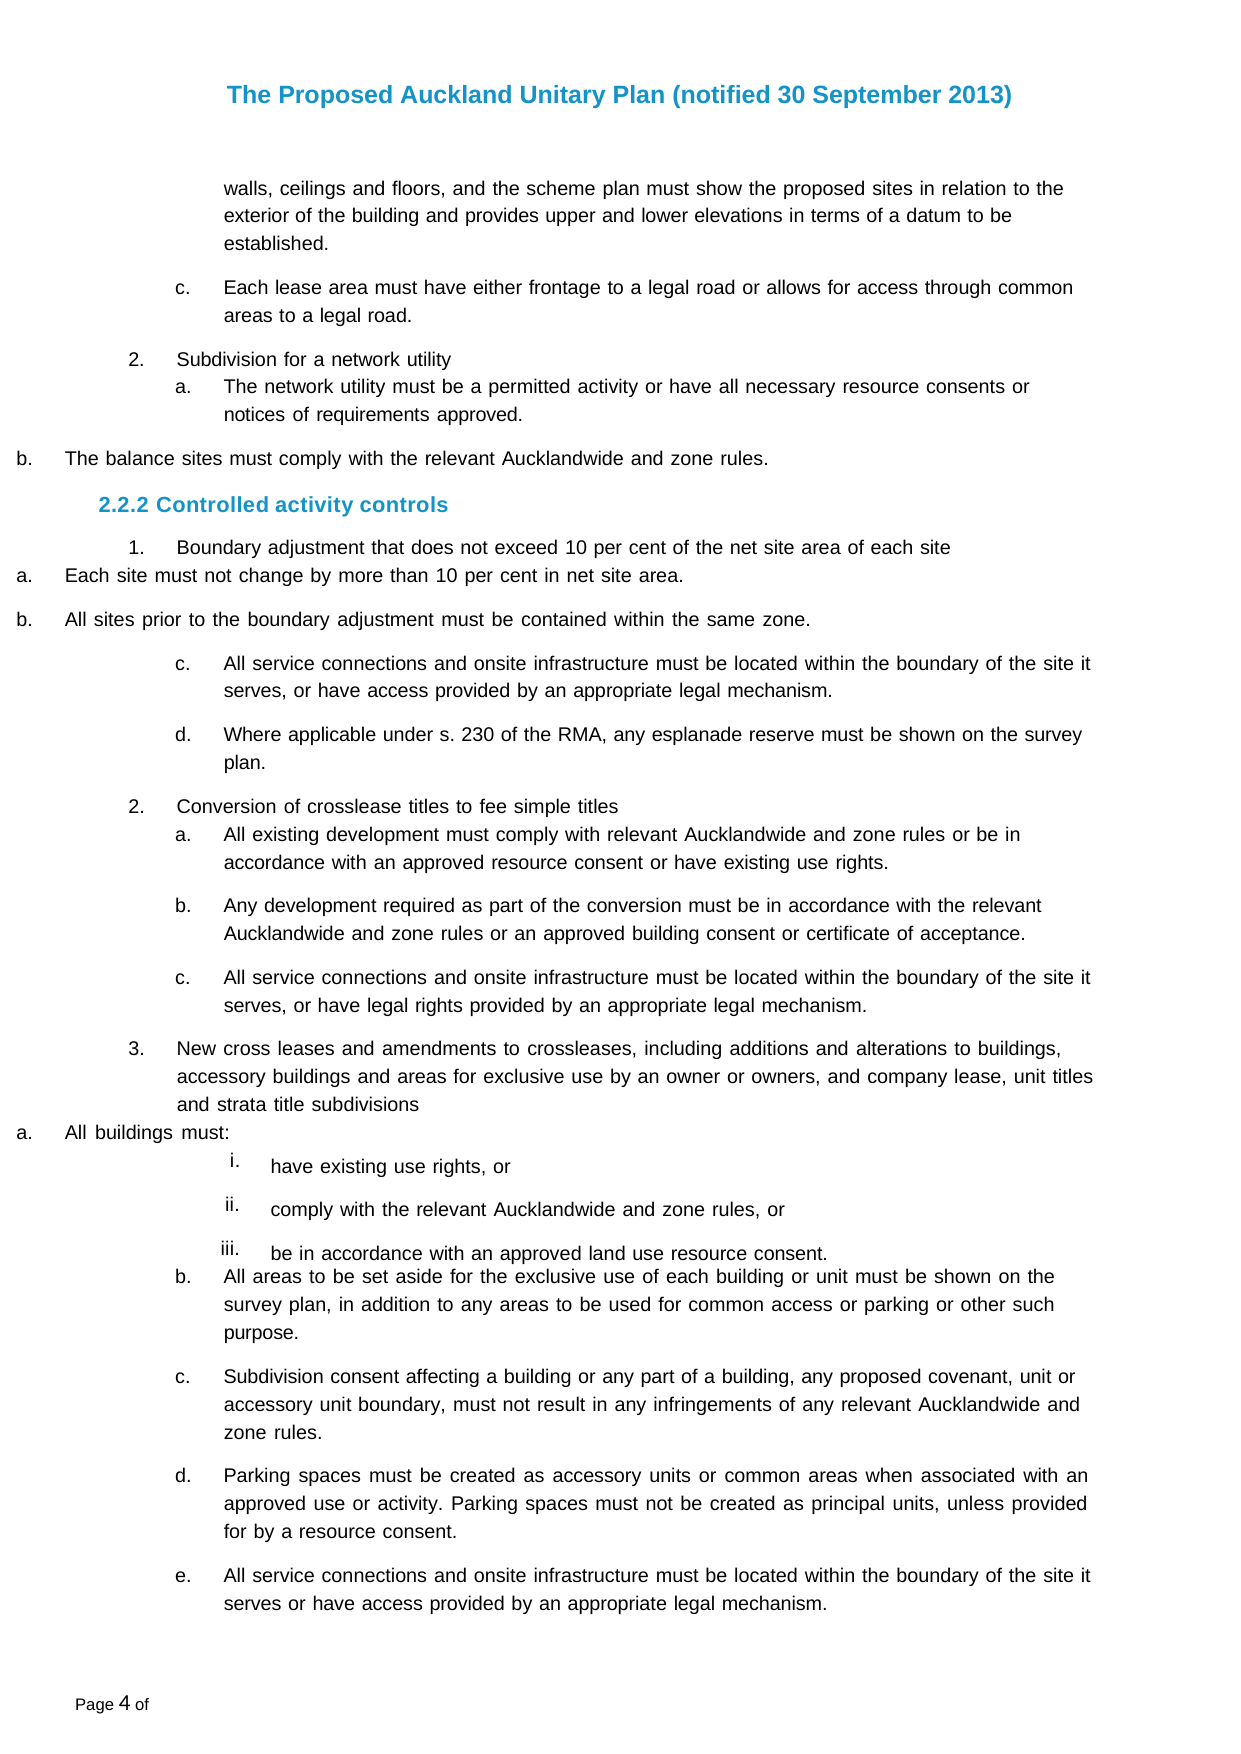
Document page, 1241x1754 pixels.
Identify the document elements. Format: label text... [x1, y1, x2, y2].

list All service connections and on­site infrastructure must be located within the boundary of the site it serves, or have access provided by an appropriate legal mechanism. [175, 651, 1107, 702]
list Boundary adjustment that does not exceed 10 per cent of the net site area of each site [128, 536, 1119, 559]
list Each lease area must have either frontage to a legal road or allows for access through common areas to a legal road. [175, 276, 1082, 326]
text walls, ceilings and floors, and the scheme plan must show the proposed sites in relation to the exterior of the building and provides upper and lower elevations in terms of a datum to be established. [223, 176, 1076, 255]
list Parking spaces must be created as accessory units or common areas when associated with an approved use or activity. Parking spaces must not be created as principal units, unless provided for by a resource consent. [175, 1464, 1088, 1543]
list Conversion of cross­lease titles to fee simple titles [128, 794, 1119, 817]
list Each site must not change by more than 10 per cent in net site area. [16, 564, 1119, 587]
text be in accordance with an approved land use resource consent. [270, 1242, 1119, 1265]
text have existing use rights, or [270, 1154, 1119, 1177]
text comply with the relevant Auckland­wide and zone rules, or [270, 1198, 1119, 1221]
text i. [64, 1149, 240, 1172]
list All existing development must comply with relevant Auckland­wide and zone rules or be in accordance with an approved resource consent or have existing use rights. [175, 823, 1033, 873]
list Subdivision for a network utility [128, 347, 1119, 370]
subtitle Controlled activity controls [98, 492, 1119, 517]
list Subdivision consent affecting a building or any part of a building, any proposed covenant, unit or accessory unit boundary, must not result in any infringements of any relevant Auckland­wide and zone rules. [175, 1365, 1094, 1443]
list All buildings must: [16, 1121, 1119, 1144]
list New cross leases and amendments to cross­leases, including additions and alterations to buildings, accessory buildings and areas for exclusive use by an owner or owners, and company lease, unit titles and strata title subdivisions [128, 1037, 1102, 1116]
list All areas to be set aside for the exclusive use of each building or unit must be shown on the survey plan, in addition to any areas to be used for common access or parking or other such purpose. [175, 1265, 1055, 1344]
list All service connections and on­site infrastructure must be located within the boundary of the site it serves, or have legal rights provided by an appropriate legal mechanism. [175, 966, 1107, 1016]
list The balance sites must comply with the relevant Auckland­wide and zone rules. [16, 447, 1119, 470]
list The network utility must be a permitted activity or have all necessary resource consents or notices of requirements approved. [175, 375, 1038, 426]
list Any development required as part of the conversion must be in accordance with the relevant Auckland­wide and zone rules or an approved building consent or certificate of acceptance. [175, 894, 1047, 945]
text ii. iii. [219, 1193, 239, 1259]
list All service connections and on­site infrastructure must be located within the boundary of the site it serves or have access provided by an appropriate legal mechanism. [175, 1564, 1107, 1614]
list All sites prior to the boundary adjustment must be contained within the same zone. [16, 608, 1119, 630]
list Where applicable under s. 230 of the RMA, any esplanade reserve must be shown on the survey plan. [175, 723, 1091, 774]
